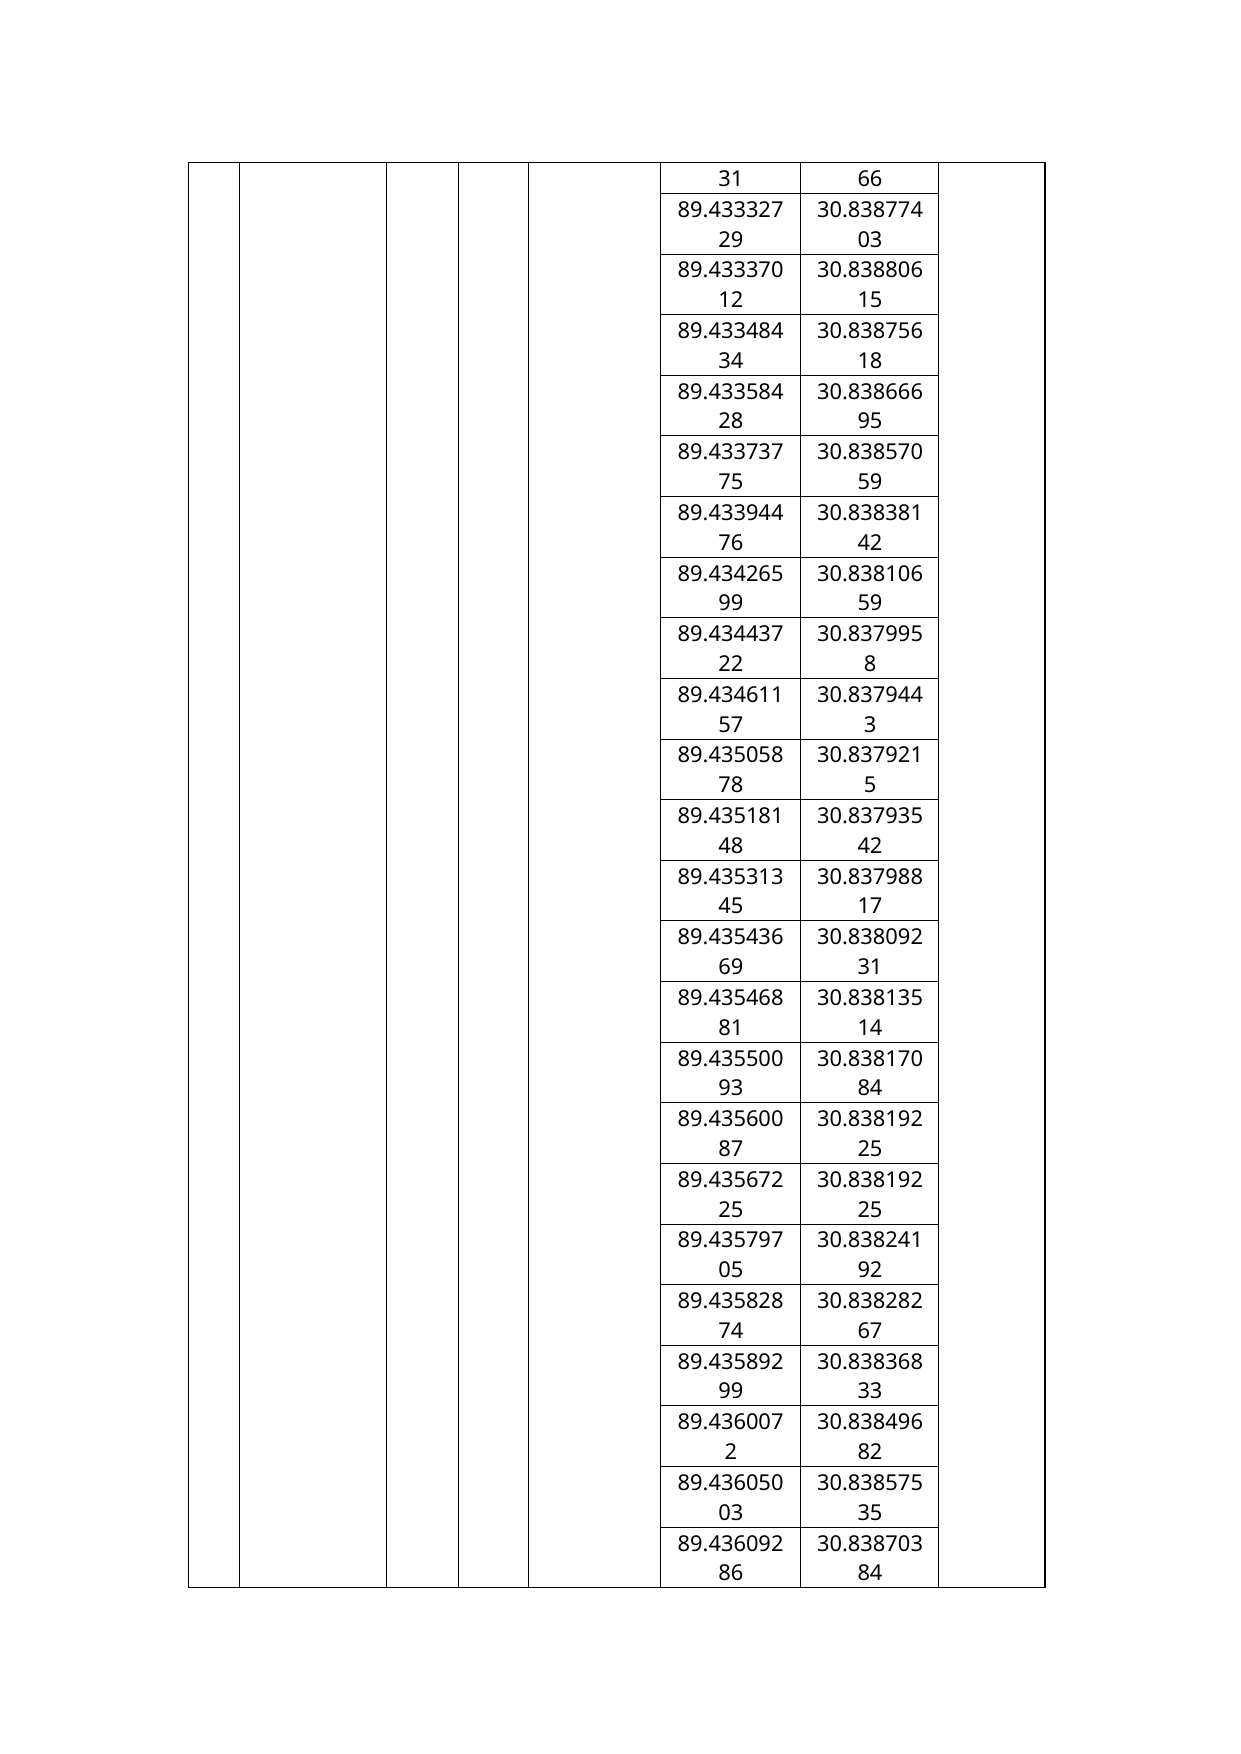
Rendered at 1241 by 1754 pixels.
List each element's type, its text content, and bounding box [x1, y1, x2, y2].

table_cell 89.43358428 [661, 376, 800, 435]
table_cell 30.83870384 [801, 1528, 938, 1587]
table_cell 30.83836833 [801, 1346, 938, 1405]
table_cell 89.43560087 [661, 1103, 800, 1163]
table_cell 30.83819225 [801, 1164, 938, 1223]
table_cell 30.8379215 [801, 740, 938, 799]
table_cell 30.83824192 [801, 1225, 938, 1284]
table_cell 30.83857059 [801, 436, 938, 496]
table_cell 30.83810659 [801, 558, 938, 617]
table_cell 89.43550093 [661, 1043, 800, 1102]
table_cell 30.8379958 [801, 618, 938, 678]
table_cell 89.43518148 [661, 800, 800, 860]
table_cell 30.83813514 [801, 982, 938, 1042]
table_cell 89.43443722 [661, 618, 800, 678]
table_cell 30.83867766 [801, 163, 938, 193]
table_cell 89.43579705 [661, 1225, 800, 1284]
table_cell 30.83798817 [801, 861, 938, 920]
table_cell 30.83828267 [801, 1285, 938, 1345]
table_cell 89.43543669 [661, 921, 800, 981]
table_cell 30.83838142 [801, 497, 938, 557]
table_cell 30.83809231 [801, 921, 938, 981]
table_cell 89.43332729 [661, 194, 800, 253]
table_cell 30.83866695 [801, 376, 938, 435]
table_cell 30.83880615 [801, 255, 938, 314]
table_cell 89.43567225 [661, 1164, 800, 1223]
table_cell 30.83877403 [801, 194, 938, 253]
table_cell 30.83793542 [801, 800, 938, 860]
table_cell 89.43330231 [661, 163, 800, 193]
table_cell 30.83875618 [801, 315, 938, 375]
table_cell 89.43373775 [661, 436, 800, 496]
table_cell 89.43426599 [661, 558, 800, 617]
table_cell 89.43348434 [661, 315, 800, 375]
table_cell 30.8379443 [801, 679, 938, 738]
table_cell 30.83819225 [801, 1103, 938, 1163]
table_cell 89.43461157 [661, 679, 800, 738]
table_cell 89.4360072 [661, 1406, 800, 1466]
table_cell 30.83817084 [801, 1043, 938, 1102]
table_cell 89.43546881 [661, 982, 800, 1042]
table_cell 89.43531345 [661, 861, 800, 920]
table_cell 89.43394476 [661, 497, 800, 557]
table_cell 89.43589299 [661, 1346, 800, 1405]
table_cell 30.83849682 [801, 1406, 938, 1466]
table_cell 89.43605003 [661, 1467, 800, 1527]
table_cell 30.83857535 [801, 1467, 938, 1527]
table_cell 89.43505878 [661, 740, 800, 799]
table_cell 89.43582874 [661, 1285, 800, 1345]
table_cell 89.43337012 [661, 255, 800, 314]
table_cell 89.43609286 [661, 1528, 800, 1587]
